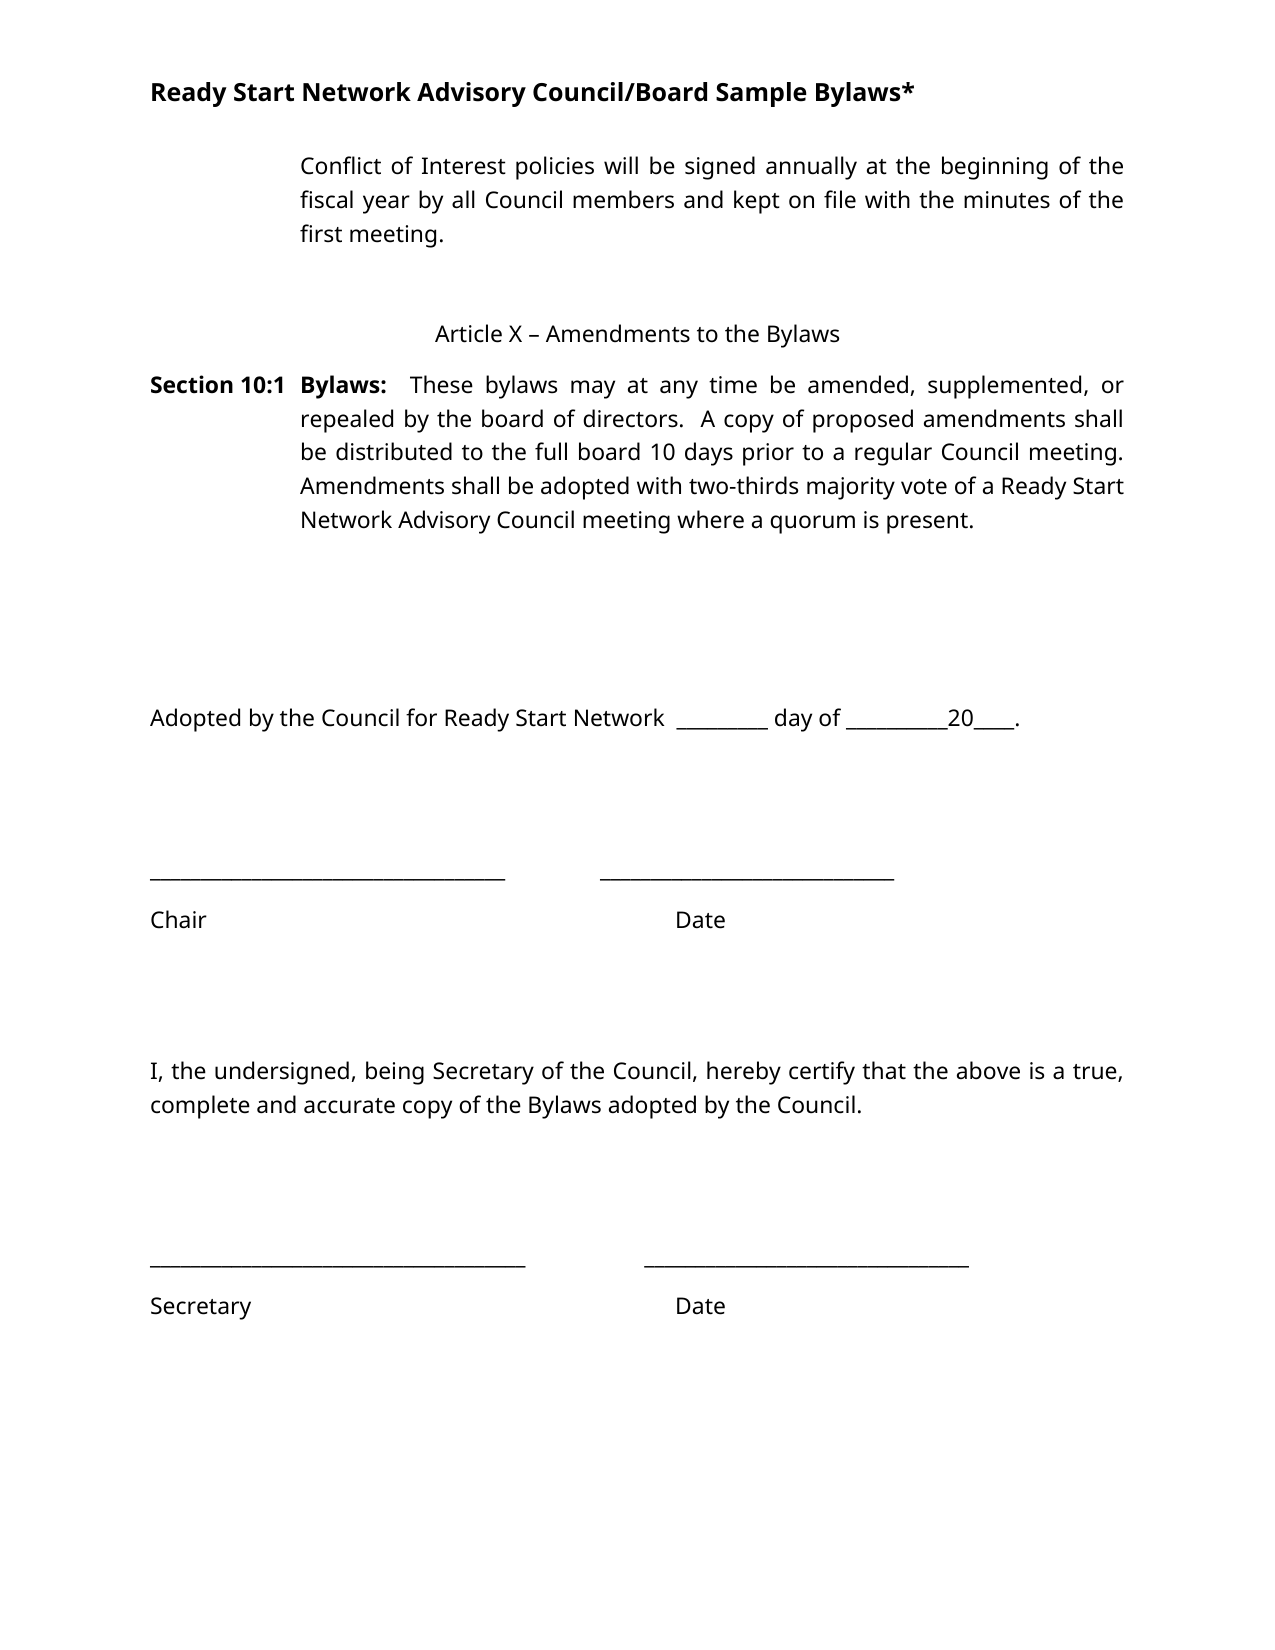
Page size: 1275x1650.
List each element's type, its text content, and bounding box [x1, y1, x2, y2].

text ___________________________________ _____________________________ [150, 853, 1125, 884]
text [150, 1240, 1125, 1271]
text Chair Date [150, 903, 1125, 935]
text Section 10:1 Bylaws: These bylaws may at any time be amended, supplemented, or repealed by the board of directors. A copy of proposed amendments shall be distributed to the full board 10 days prior to a regular Council meeting. Amendments shall be adopted with two-thirds majority vote of a Ready Start Network Advisory Council meeting where a quorum is present. [150, 369, 1125, 535]
text Secretary Date [150, 1290, 1125, 1321]
text Adopted by the Council for Ready Start Network _________ day of __________20____. [150, 702, 1125, 733]
text Article X – Amendments to the Bylaws [150, 318, 1125, 349]
text I, the undersigned, being Secretary of the Council, hereby certify that the above is a true, complete and accurate copy of the Bylaws adopted by the Council. [150, 1055, 1125, 1120]
text Conflict of Interest policies will be signed annually at the beginning of the fiscal year by all Council members and kept on file with the minutes of the first meeting. [150, 150, 1125, 249]
